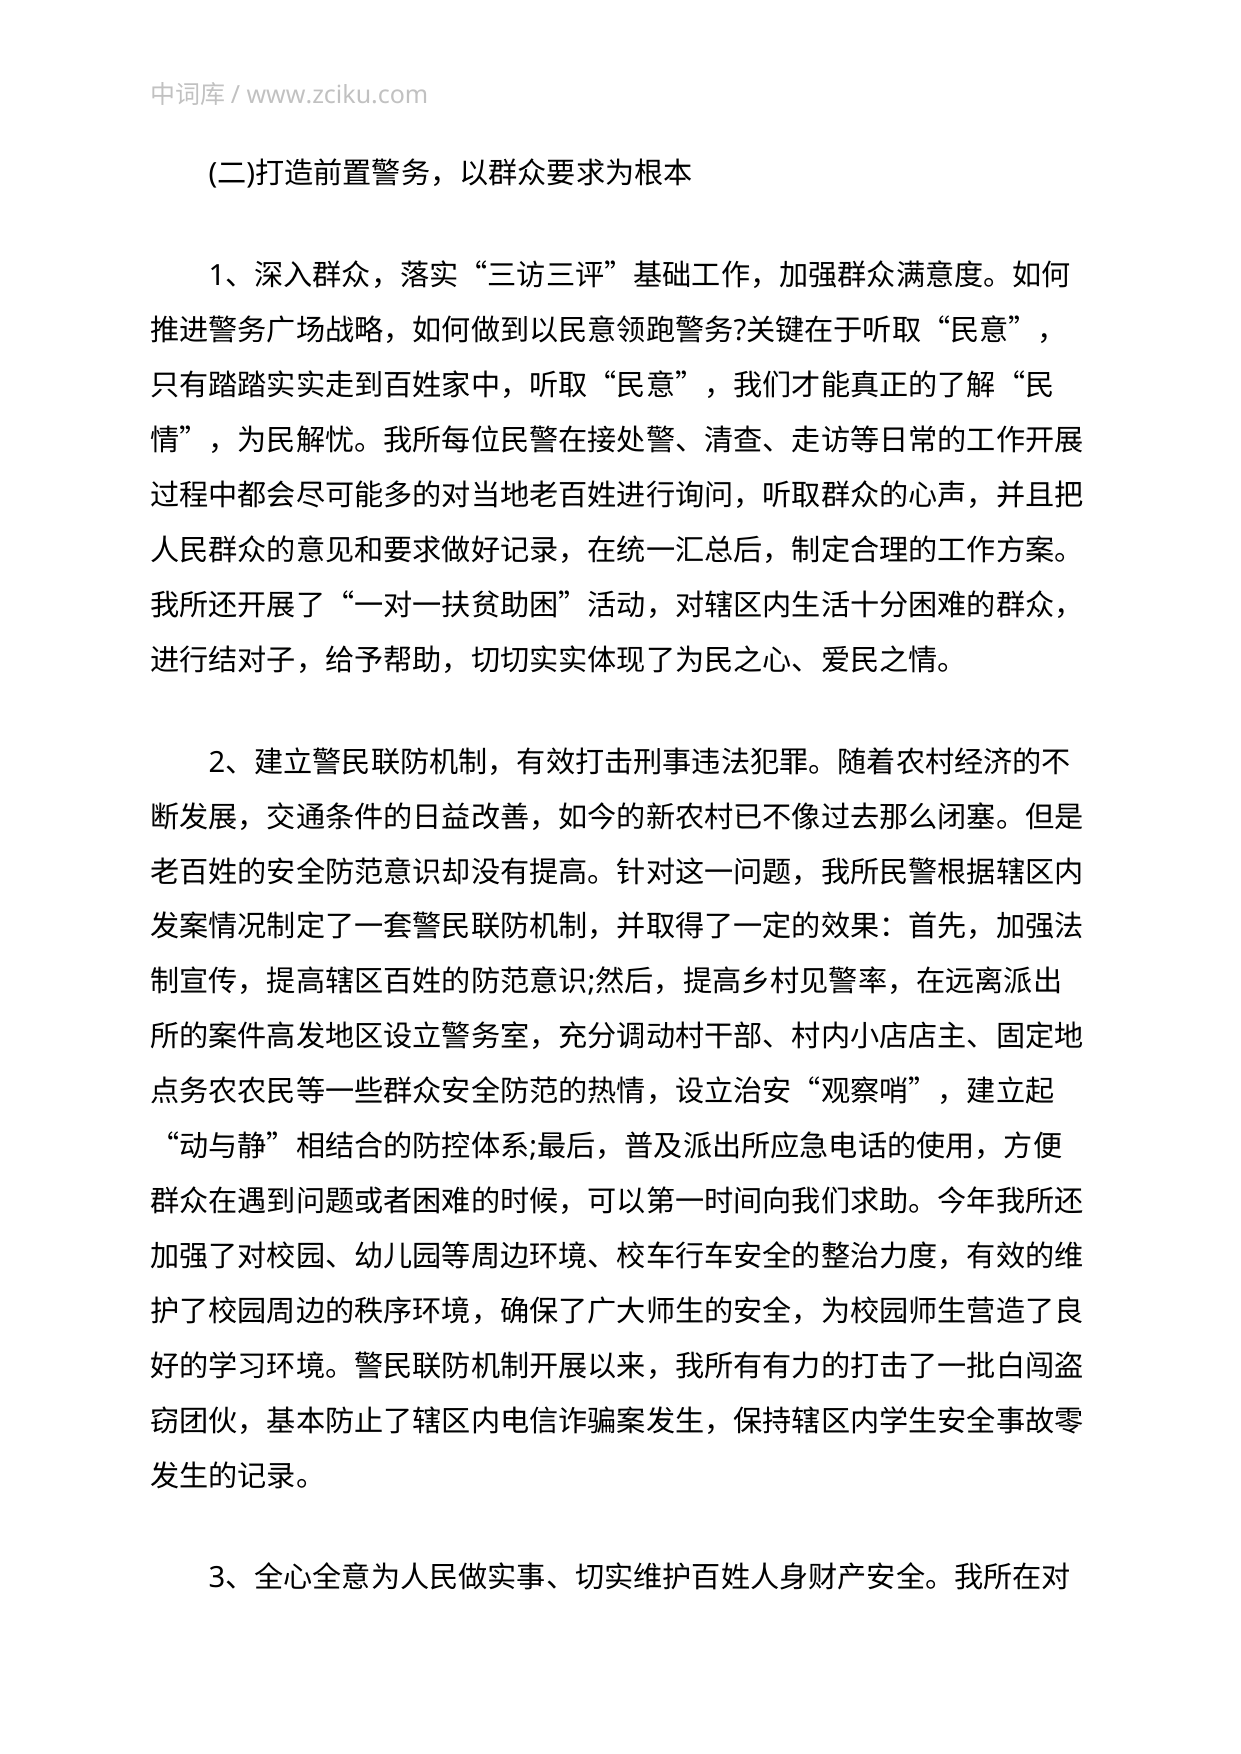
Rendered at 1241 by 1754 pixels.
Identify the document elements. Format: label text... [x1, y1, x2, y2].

text 1、深入群众，落实“三访三评”基础工作，加强群众满意度。如何推进警务广场战略，如何做到以民意领跑警务?关键在于听取“民意”，只有踏踏实实走到百姓家中，听取“民意”，我们才能真正的了解“民情”，为民解忧。我所每位民警在接处警、清查、走访等日常的工作开展过程中都会尽可能多的对当地老百姓进行询问，听取群众的心声，并且把人民群众的意见和要求做好记录，在统一汇总后，制定合理的工作方案。我所还开展了“一对一扶贫助困”活动，对辖区内生活十分困难的群众，进行结对子，给予帮助，切切实实体现了为民之心、爱民之情。 [150, 252, 1090, 679]
text (二)打造前置警务，以群众要求为根本 [150, 150, 1090, 192]
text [150, 1554, 1090, 1596]
text 2、建立警民联防机制，有效打击刑事违法犯罪。随着农村经济的不断发展，交通条件的日益改善，如今的新农村已不像过去那么闭塞。但是老百姓的安全防范意识却没有提高。针对这一问题，我所民警根据辖区内发案情况制定了一套警民联防机制，并取得了一定的效果：首先，加强法制宣传，提高辖区百姓的防范意识;然后，提高乡村见警率，在远离派出所的案件高发地区设立警务室，充分调动村干部、村内小店店主、固定地点务农农民等一些群众安全防范的热情，设立治安“观察哨”，建立起“动与静”相结合的防控体系;最后，普及派出所应急电话的使用，方便群众在遇到问题或者困难的时候，可以第一时间向我们求助。今年我所还加强了对校园、幼儿园等周边环境、校车行车安全的整治力度，有效的维护了校园周边的秩序环境，确保了广大师生的安全，为校园师生营造了良好的学习环境。警民联防机制开展以来，我所有有力的打击了一批白闯盗窃团伙，基本防止了辖区内电信诈骗案发生，保持辖区内学生安全事故零发生的记录。 [150, 738, 1090, 1494]
